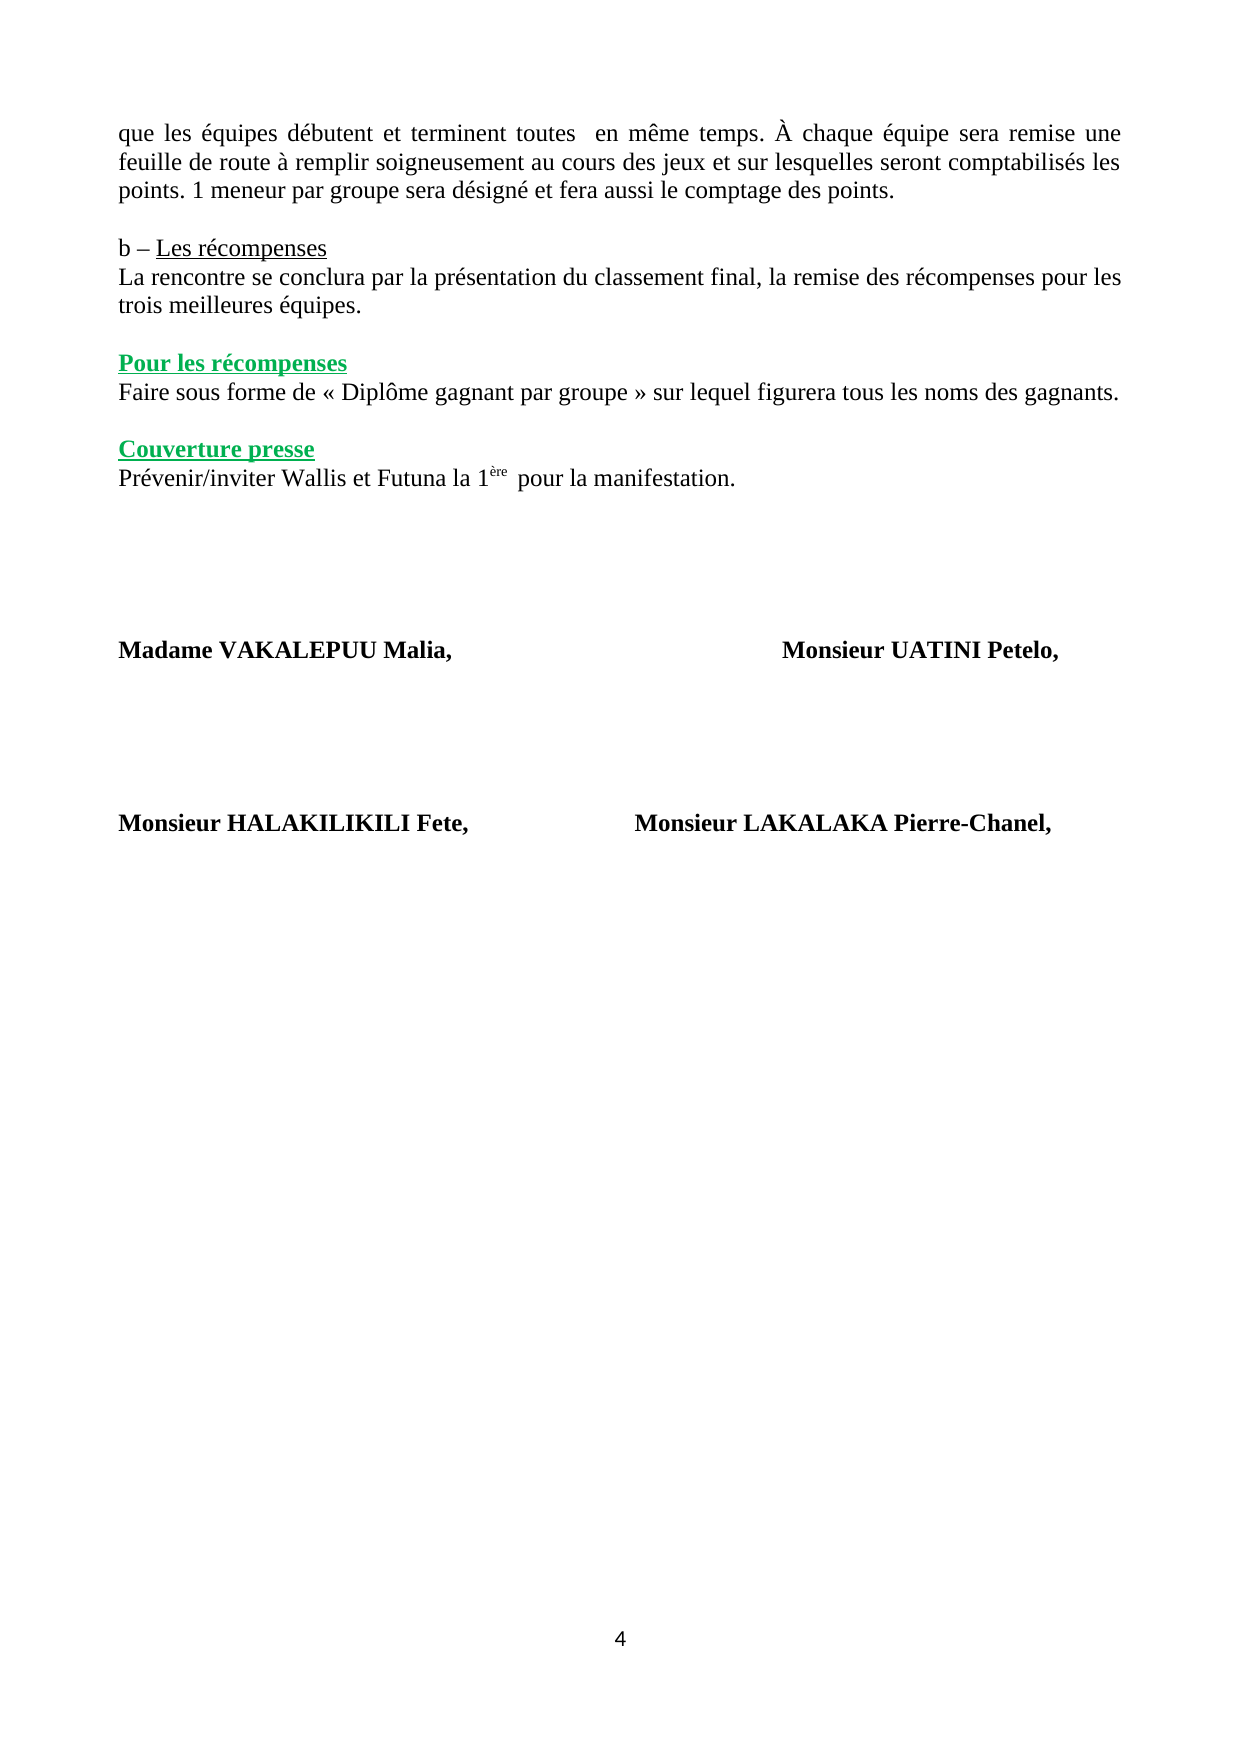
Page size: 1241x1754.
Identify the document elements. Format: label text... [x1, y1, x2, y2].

text Pour les récompenses [118, 348, 1122, 377]
text Couverture presse [118, 434, 1122, 463]
text Monsieur HALAKILIKILI Fete, Monsieur LAKALAKA Pierre-Chanel, [118, 808, 1122, 837]
text Madame VAKALEPUU Malia, Monsieur UATINI Petelo, [118, 636, 1122, 664]
text Faire sous forme de « Diplôme gagnant par groupe » sur lequel figurera tous les noms des gagnants. [118, 377, 1122, 406]
text Prévenir/inviter Wallis et Futuna la 1ère pour la manifestation. [118, 463, 1122, 492]
text La rencontre se conclura par la présentation du classement final, la remise des récompenses pour les trois meilleures équipes. [118, 262, 1122, 319]
text b – Les récompenses [118, 233, 1122, 262]
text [118, 118, 1122, 204]
